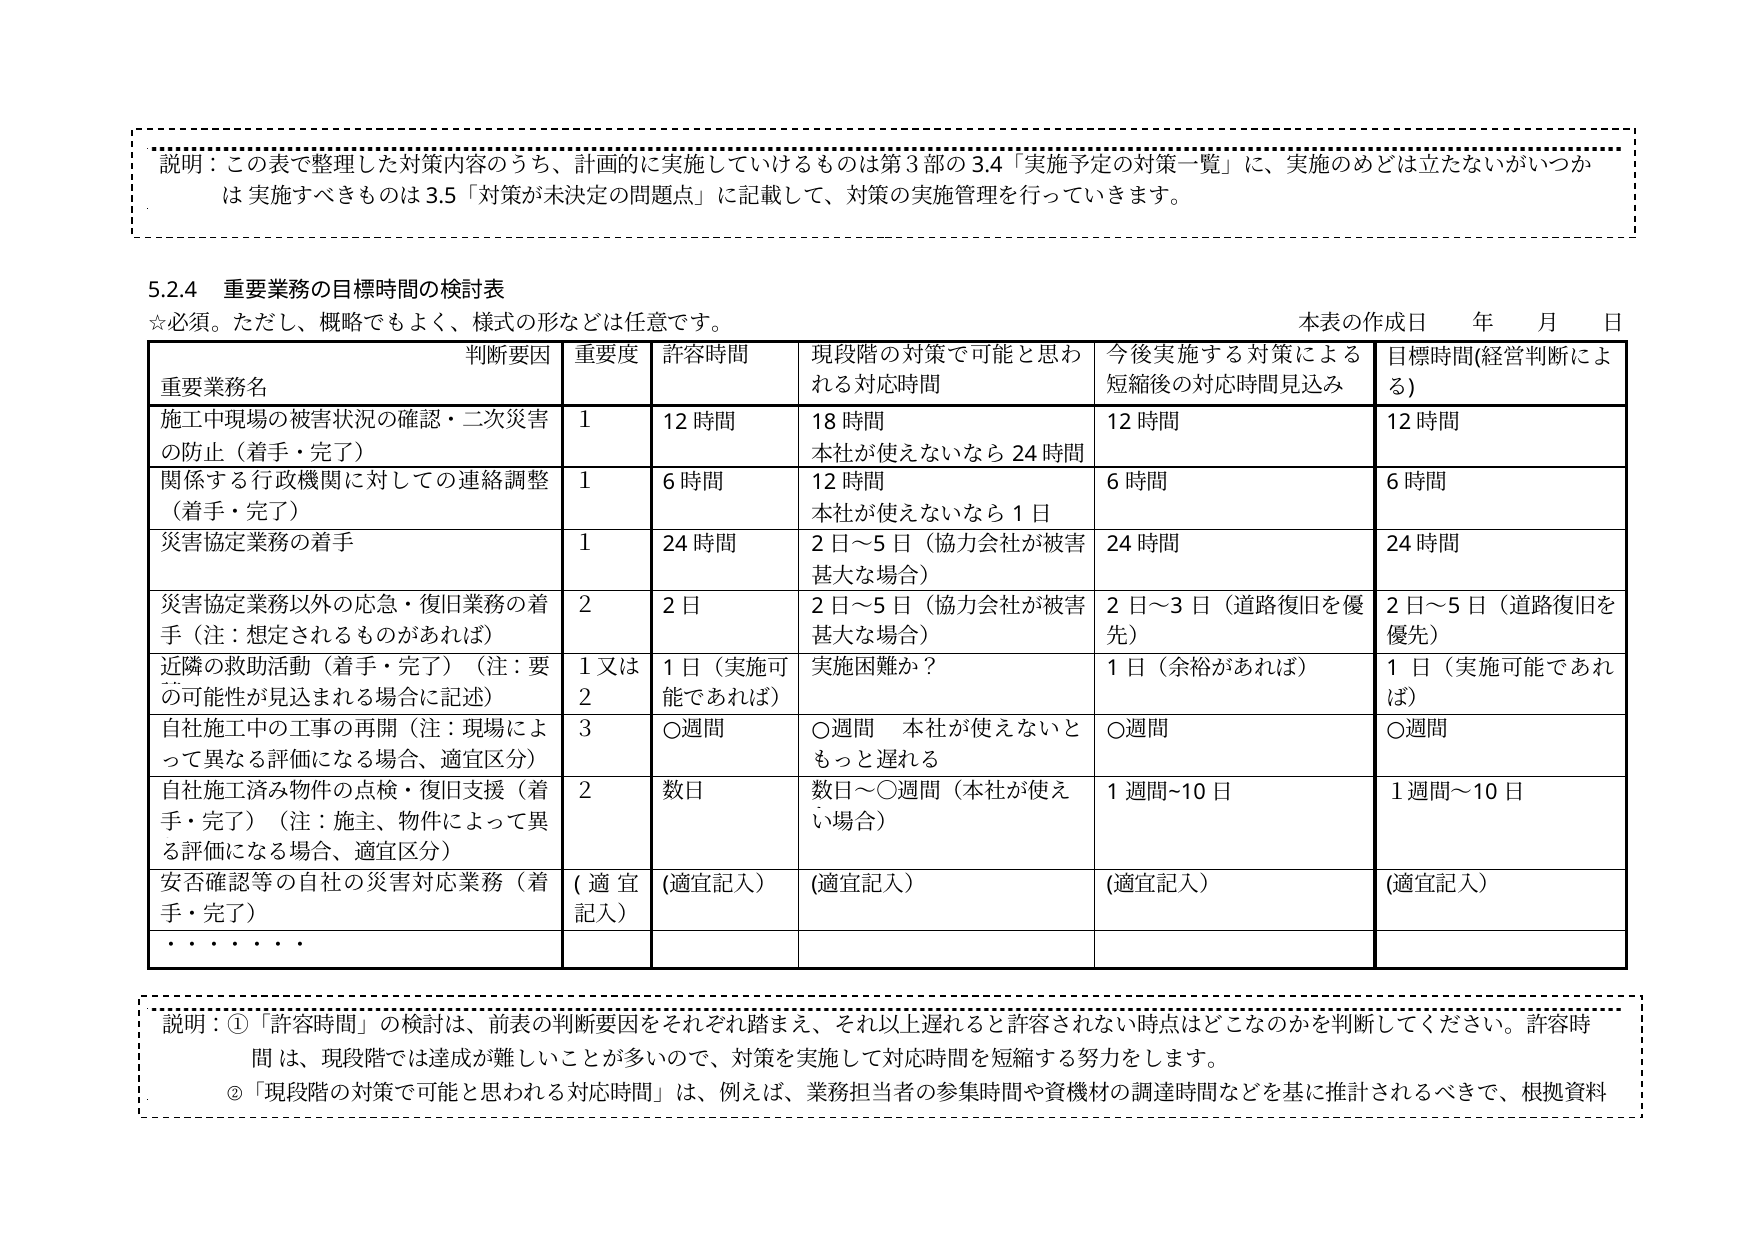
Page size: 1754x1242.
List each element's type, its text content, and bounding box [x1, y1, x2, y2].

table_cell 本社が使えないなら 1 日 [799, 498, 1094, 528]
table_cell い場合） [799, 808, 1094, 868]
table_cell 2 日～5 日（協力会社が被害 [799, 591, 1094, 622]
table_cell 数日～○週間（本社が使えな [799, 777, 1094, 808]
table_cell 1 日（実施可能であれ [1377, 654, 1625, 684]
table_cell (適宜記入） [653, 870, 798, 930]
table_cell 安否確認等の自社の災害対応業務（着 [150, 870, 561, 900]
table_cell ２ [564, 591, 650, 652]
table_cell 12 時間 [653, 407, 798, 466]
table_header 目標時間(経営判断によ [1377, 343, 1625, 370]
table_cell ２ [564, 777, 650, 868]
table_cell 自社施工中の工事の再開（注：現場によ [150, 715, 561, 745]
table_cell ば） [1377, 684, 1625, 714]
table_cell る) [1377, 370, 1625, 404]
table_cell 2 日～5 日（道路復旧を [1377, 591, 1625, 622]
table_cell れる対応時間 [799, 370, 1094, 404]
table_cell 重要業務名 [150, 370, 561, 404]
table_cell 手・完了） [150, 900, 561, 930]
table_cell 24 時間 [653, 530, 798, 590]
table_cell って異なる評価になる場合、適宜区分） [150, 745, 561, 776]
picture [148, 147, 1621, 151]
table_header 判断要因 [150, 343, 561, 370]
table_cell １ [564, 407, 650, 466]
table_cell [799, 931, 1094, 967]
table_cell 18 時間 [799, 407, 1094, 436]
table_cell 手（注：想定されるものがあれば） [150, 622, 561, 652]
table_cell 記入） [564, 900, 650, 930]
table_cell 12 時間 [1095, 407, 1373, 466]
table_cell 能であれば） [653, 684, 798, 714]
table_cell 1 日（余裕があれば） [1095, 654, 1373, 714]
text ☆必須。ただし、概略でもよく、様式の形などは任意です。 本表の作成日 年 月 日 [148, 305, 1635, 337]
table_cell 災害協定業務以外の応急・復旧業務の着 [150, 591, 561, 622]
table_cell (適宜記入） [1377, 870, 1625, 930]
table_cell 実施困難か？ [799, 654, 1094, 714]
table_cell 6 時間 [653, 468, 798, 528]
table_cell の可能性が見込まれる場合に記述） [150, 684, 561, 714]
table_header 許容時間 [653, 343, 798, 404]
table_cell 優先） [1377, 622, 1625, 652]
table_header 今後実施する対策による [1095, 343, 1373, 370]
table_cell 1 日（実施可 [653, 654, 798, 684]
table_cell 数日 [653, 777, 798, 868]
table_cell 短縮後の対応時間見込み [1095, 370, 1373, 404]
text ②「現段階の対策で可能と思われる対応時間」は、例えば、業務担当者の参集時間や資機材の調達時間などを基に推計されるべきで、根拠資料 [226, 1075, 1635, 1107]
table_cell (適宜記入） [1095, 870, 1373, 930]
text 説明：①「許容時間」の検討は、前表の判断要因をそれぞれ踏まえ、それ以上遅れると許容されない時点はどこなのかを判断してください。許容時間 は、現段階では達成が難しいことが多いので、対策を実施して対応時間を短縮する努力をします。 [162, 1011, 1610, 1072]
table_cell 甚大な場合） [799, 622, 1094, 652]
table_cell １ [564, 530, 650, 590]
table_cell る評価になる場合、適宜区分） [150, 838, 561, 868]
table_cell 近隣の救助活動（着手・完了）（注：要請 [150, 654, 561, 684]
table_cell の防止（着手・完了） [150, 436, 561, 466]
table_cell １又は [564, 654, 650, 684]
table_cell 24 時間 [1377, 530, 1625, 590]
table_cell １ [564, 468, 650, 528]
table_header 現段階の対策で可能と思わ [799, 343, 1094, 370]
table_cell 6 時間 [1095, 468, 1373, 528]
table_cell 施工中現場の被害状況の確認・二次災害 [150, 407, 561, 436]
table_cell 本社が使えないなら 24 時間 [799, 436, 1094, 466]
table_cell 1 週間~10 日 [1095, 777, 1373, 868]
table_cell 2 日 [653, 591, 798, 652]
table_cell 手・完了）（注：施主、物件によって異な [150, 808, 561, 838]
table_cell ○週間 [1377, 715, 1625, 776]
table_cell 12 時間 [799, 468, 1094, 498]
table_cell 6 時間 [1377, 468, 1625, 528]
table_cell ３ [564, 715, 650, 776]
table_cell [653, 931, 798, 967]
table_cell ○週間 [653, 715, 798, 776]
text 説明：この表で整理した対策内容のうち、計画的に実施していけるものは第３部の3.4「実施予定の対策一覧」に、実施のめどは立たないがいつかは 実施すべきものは3.5「対策が未決定の問題点」に記載して、対策の実施管理を行っていきます。 [159, 151, 1611, 210]
table_cell 先） [1095, 622, 1373, 652]
table_cell ( 適宜 [564, 870, 650, 900]
table_cell もっと遅れる [799, 745, 1094, 776]
table_cell 災害協定業務の着手 [150, 530, 561, 590]
table_cell 関係する行政機関に対しての連絡調整 [150, 468, 561, 498]
table_cell 24 時間 [1095, 530, 1373, 590]
table_cell ２ [564, 684, 650, 714]
table_cell [1377, 931, 1625, 967]
table_cell 12 時間 [1377, 407, 1625, 466]
table_cell ○週間 [1095, 715, 1373, 776]
table_cell ○週間 本社が使えないと [799, 715, 1094, 745]
table_cell (適宜記入） [799, 870, 1094, 930]
table_cell （着手・完了） [150, 498, 561, 528]
table_cell 自社施工済み物件の点検・復旧支援（着 [150, 777, 561, 808]
text 5.2.4 重要業務の目標時間の検討表 [148, 272, 1635, 304]
table_cell 2 日～5 日（協力会社が被害 甚大な場合） [799, 530, 1094, 590]
table_cell [1095, 931, 1373, 967]
table_cell ・・・・・・・ [150, 931, 561, 967]
table_cell 2 日～3 日（道路復旧を優 [1095, 591, 1373, 622]
table_cell [564, 931, 650, 967]
table_header 重要度 [564, 343, 650, 404]
table_cell １週間～10 日 [1377, 777, 1625, 868]
